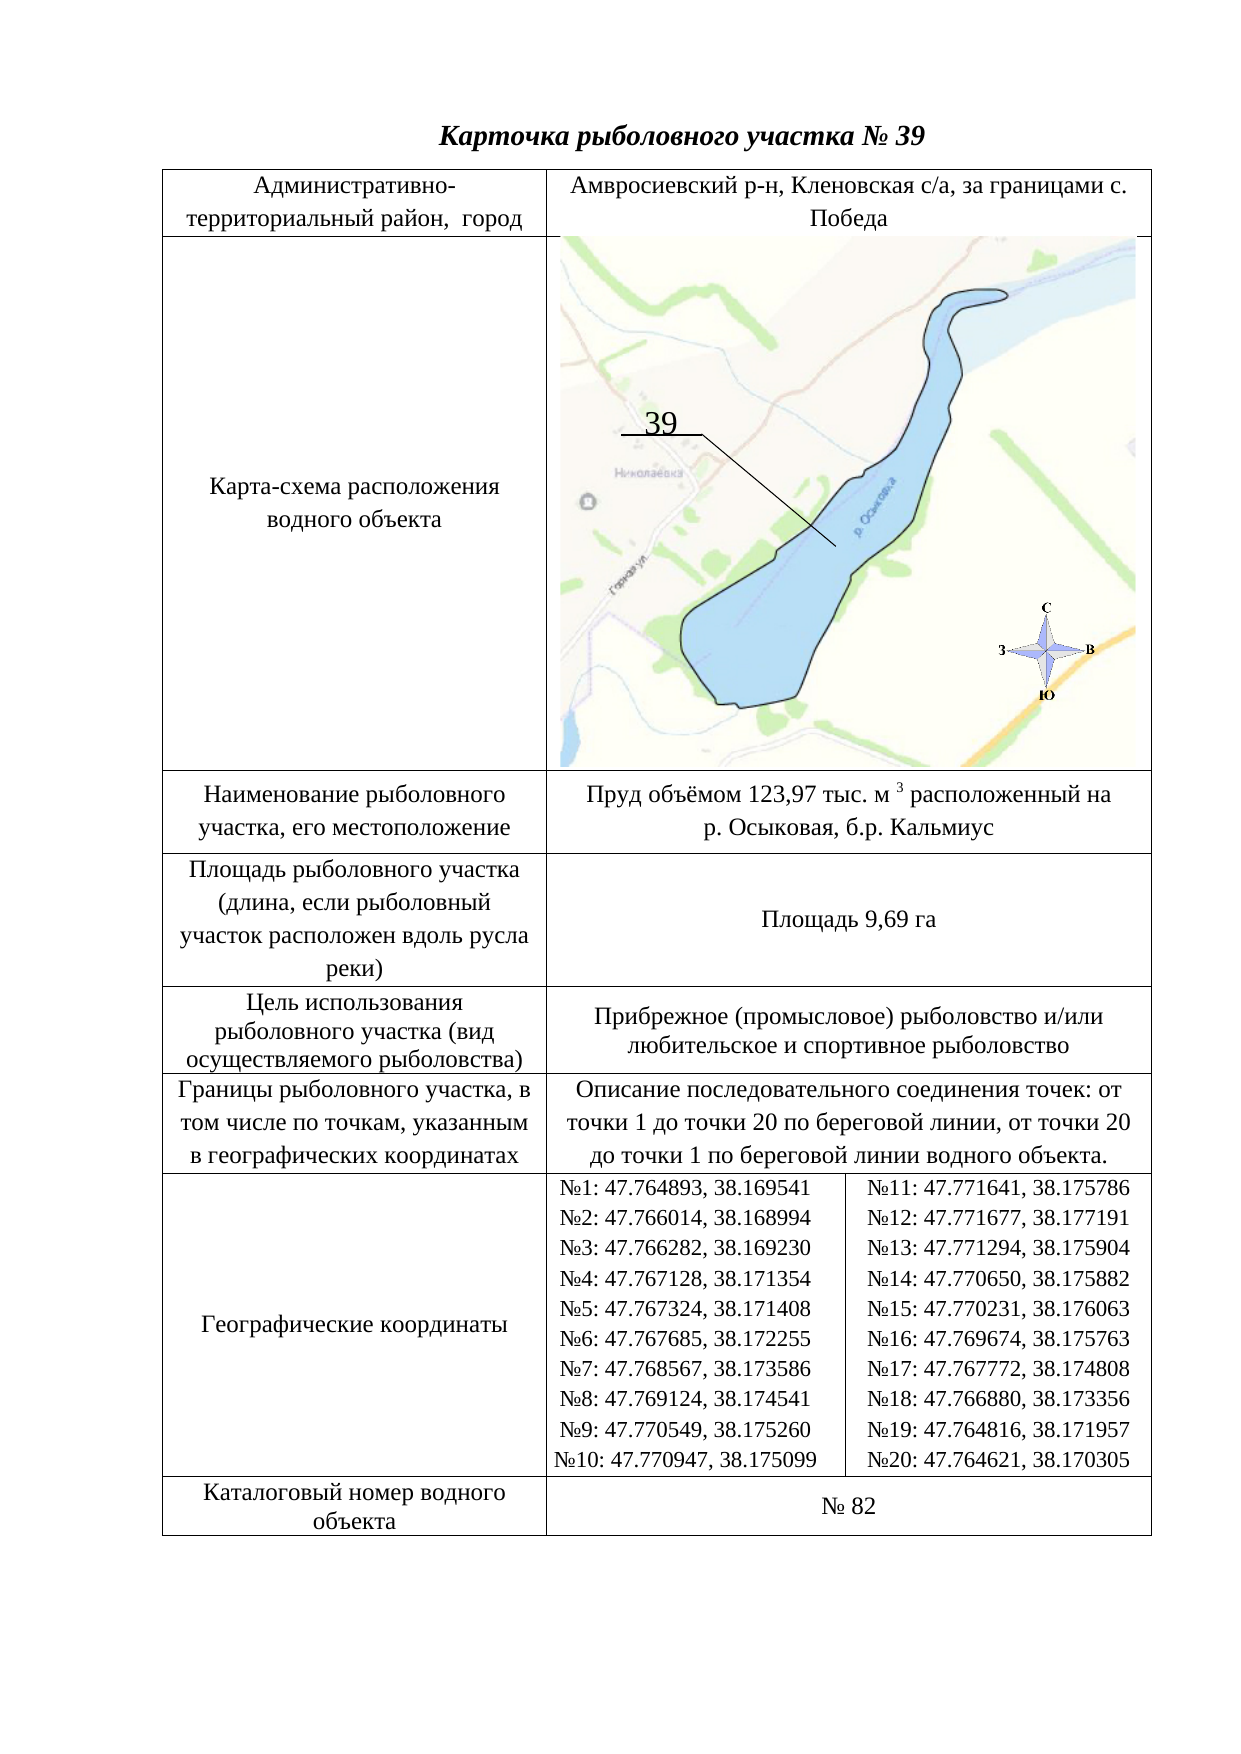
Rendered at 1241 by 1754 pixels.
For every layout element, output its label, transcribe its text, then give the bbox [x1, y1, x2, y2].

table_cell Площадь 9,69 га [547, 854, 1151, 986]
table_cell Площадь рыболовного участка (длина, если рыболовный участок расположен вдоль русла реки) [163, 854, 546, 986]
table_cell Описание последовательного соединения точек: от точки 1 до точки 20 по береговой линии, от точки 20 до точки 1 по береговой линии водного объекта. [547, 1074, 1151, 1173]
table_header Административно-территориальный район, город [163, 170, 546, 236]
table_cell Цель использования рыболовного участка (вид осуществляемого рыболовства) [163, 987, 546, 1073]
table_cell Пруд объёмом 123,97 тыс. м 3 расположенный на р. Осыковая, б.р. Кальмиус [547, 771, 1151, 853]
picture [560, 236, 1137, 767]
table_cell [547, 237, 1151, 770]
table_cell Границы рыболовного участка, в том числе по точкам, указанным в географических координатах [163, 1074, 546, 1173]
table_cell №11: 47.771641, 38.175786 №12: 47.771677, 38.177191 №13: 47.771294, 38.175904 №14: 47.770650, 38.175882 №15: 47.770231, 38.176063 №16: 47.769674, 38.175763 №17: 47.767772, 38.174808 №18: 47.766880, 38.173356 №19: 47.764816, 38.171957 №20: 47.764621, 38.170305 [846, 1174, 1151, 1476]
table_header Амвросиевский р-н, Кленовская с/а, за границами с. Победа [547, 170, 1151, 236]
table_cell Наименование рыболовного участка, его местоположение [163, 771, 546, 853]
table_cell Прибрежное (промысловое) рыболовство и/или любительское и спортивное рыболовство [547, 987, 1151, 1073]
text Карточка рыболовного участка № 39 [215, 118, 1152, 152]
table_cell №1: 47.764893, 38.169541 №2: 47.766014, 38.168994 №3: 47.766282, 38.169230 №4: 47.767128, 38.171354 №5: 47.767324, 38.171408 №6: 47.767685, 38.172255 №7: 47.768567, 38.173586 №8: 47.769124, 38.174541 №9: 47.770549, 38.175260 №10: 47.770947, 38.175099 [547, 1174, 845, 1476]
table_cell Карта-схема расположения водного объекта [163, 237, 546, 770]
table_cell № 82 [547, 1477, 1151, 1534]
table_cell Географические координаты [163, 1174, 546, 1476]
table_cell Каталоговый номер водного объекта [163, 1477, 546, 1534]
